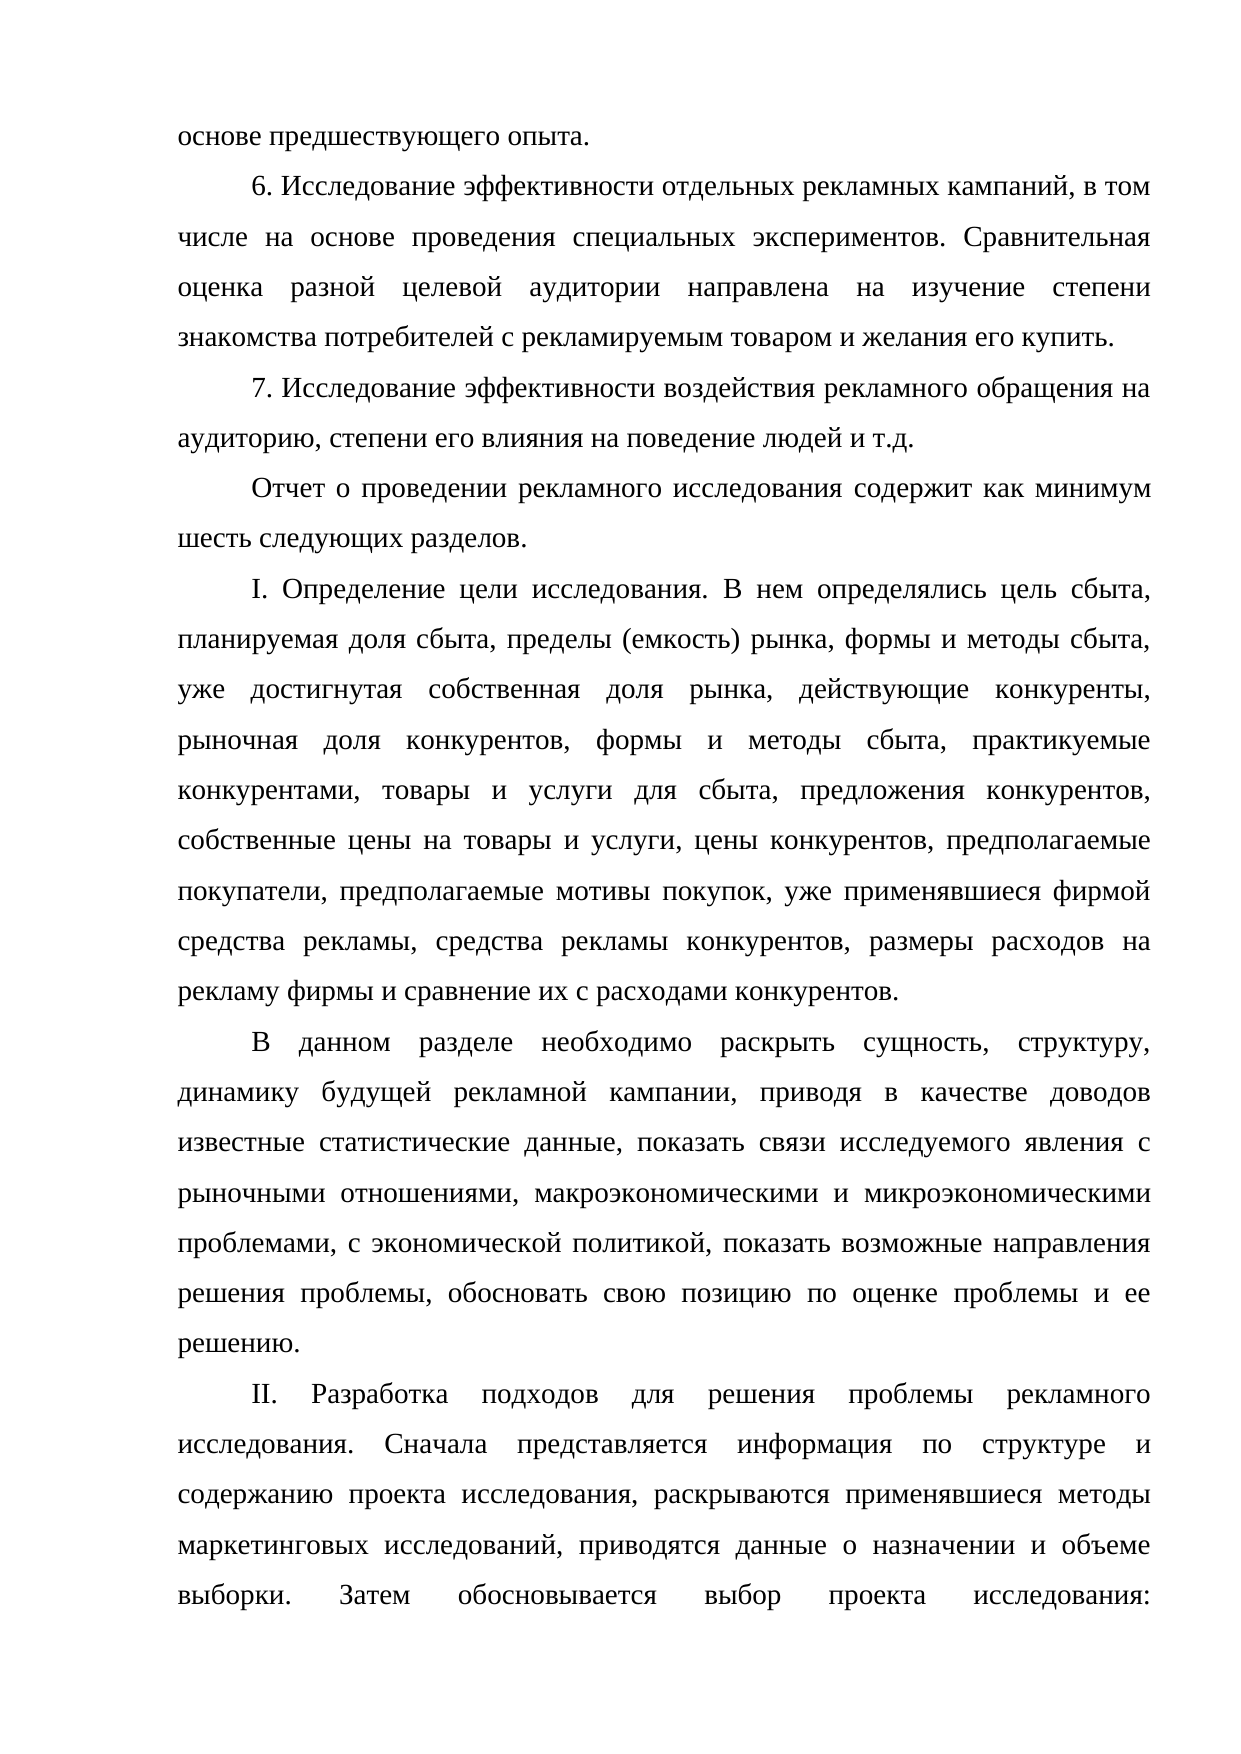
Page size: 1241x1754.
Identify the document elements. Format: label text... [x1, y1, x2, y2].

text Отчет о проведении рекламного исследования содержит как минимум шесть следующих разделов. [177, 470, 1152, 554]
text 7. Исследование эффективности воздействия рекламного обращения на аудиторию, степени его влияния на поведение людей и т.д. [177, 370, 1152, 453]
text В данном разделе необходимо раскрыть сущность, структуру, динамику будущей рекламной кампании, приводя в качестве доводов известные статистические данные, показать связи исследуемого явления с рыночными отношениями, макроэкономическими и микроэкономическими проблемами, с экономической политикой, показать возможные направления решения проблемы, обосновать свою позицию по оценке проблемы и ее решению. [177, 1024, 1152, 1359]
text I. Определение цели исследования. В нем определялись цель сбыта, планируемая доля сбыта, пределы (емкость) рынка, формы и методы сбыта, уже достигнутая собственная доля рынка, действующие конкуренты, рыночная доля конкурентов, формы и методы сбыта, практикуемые конкурентами, товары и услуги для сбыта, предложения конкурентов, собственные цены на товары и услуги, цены конкурентов, предполагаемые покупатели, предполагаемые мотивы покупок, уже применявшиеся фирмой средства рекламы, средства рекламы конкурентов, размеры расходов на рекламу фирмы и сравнение их с расходами конкурентов. [177, 571, 1152, 1007]
text 6. Исследование эффективности отдельных рекламных кампаний, в том числе на основе проведения специальных экспериментов. Сравнительная оценка разной целевой аудитории направлена на изучение степени знакомства потребителей с рекламируемым товаром и желания его купить. [177, 168, 1152, 353]
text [177, 118, 1152, 152]
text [177, 1376, 1152, 1611]
